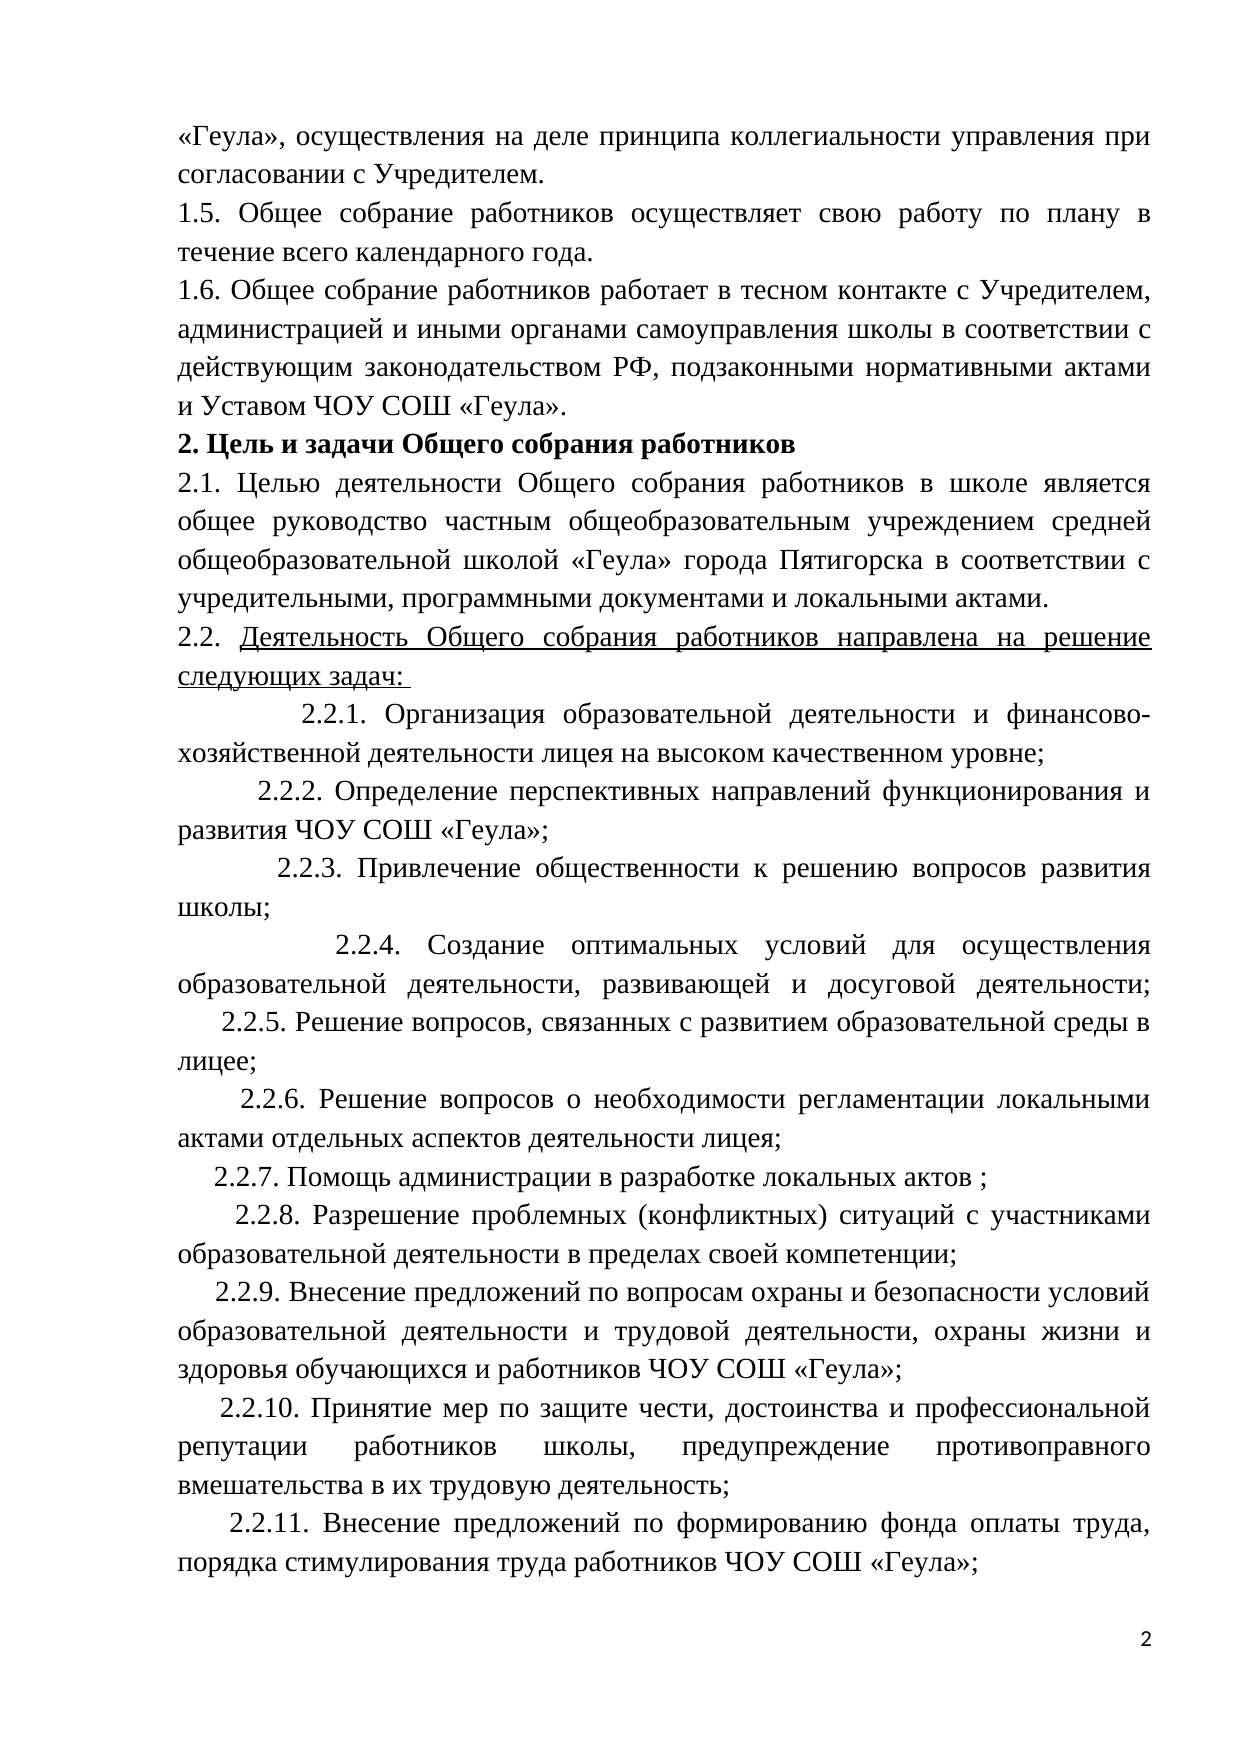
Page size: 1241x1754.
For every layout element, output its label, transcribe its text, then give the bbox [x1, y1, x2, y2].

text 2. Цель и задачи Общего собрания работников [177, 426, 1152, 460]
text 2.2.10. Принятие мер по защите чести, достоинства и профессиональной репутации работников школы, предупреждение противоправного вмешательства в их трудовую деятельность; [177, 1390, 1152, 1501]
text 1.5. Общее собрание работников осуществляет свою работу по плану в течение всего календарного года. [177, 195, 1152, 267]
text 2.2.6. Решение вопросов о необходимости регламентации локальными актами отдельных аспектов деятельности лицея; [177, 1082, 1152, 1154]
text 2.2.4. Создание оптимальных условий для осуществления образовательной деятельности, развивающей и досуговой деятельности; …..2.2.5. Решение вопросов, связанных с развитием образовательной среды в лицее; [177, 927, 1152, 1077]
text 1.6. Общее собрание работников работает в тесном контакте с Учредителем, администрацией и иными органами самоуправления школы в соответствии с действующим законодательством РФ, подзаконными нормативными актами и Уставом ЧОУ СОШ «Геула». [177, 272, 1152, 421]
text 2.1. Целью деятельности Общего собрания работников в школе является общее руководство частным общеобразовательным учреждением средней общеобразовательной школой «Геула» города Пятигорска в соответствии с учредительными, программными документами и локальными актами. [177, 465, 1152, 614]
text 2.2.11. Внесение предложений по формированию фонда оплаты труда, порядка стимулирования труда работников ЧОУ СОШ «Геула»; [177, 1506, 1152, 1578]
text «Геула», осуществления на деле принципа коллегиальности управления при согласовании с Учредителем. [177, 118, 1152, 190]
text 2.2.7. Помощь администрации в разработке локальных актов ; [177, 1159, 1152, 1192]
text 2.2.1. Организация образовательной деятельности и финансово-хозяйственной деятельности лицея на высоком качественном уровне; [177, 696, 1152, 768]
text 2.2. Деятельность Общего собрания работников направлена на решение следующих задач: [177, 619, 1152, 691]
text 2.2.9. Внесение предложений по вопросам охраны и безопасности условий образовательной деятельности и трудовой деятельности, охраны жизни и здоровья обучающихся и работников ЧОУ СОШ «Геула»; [177, 1274, 1152, 1385]
text 2.2.3. Привлечение общественности к решению вопросов развития школы; [177, 850, 1152, 922]
text 2.2.2. Определение перспективных направлений функционирования и развития ЧОУ СОШ «Геула»; [177, 773, 1152, 845]
text 2.2.8. Разрешение проблемных (конфликтных) ситуаций с участниками образовательной деятельности в пределах своей компетенции; [177, 1197, 1152, 1269]
